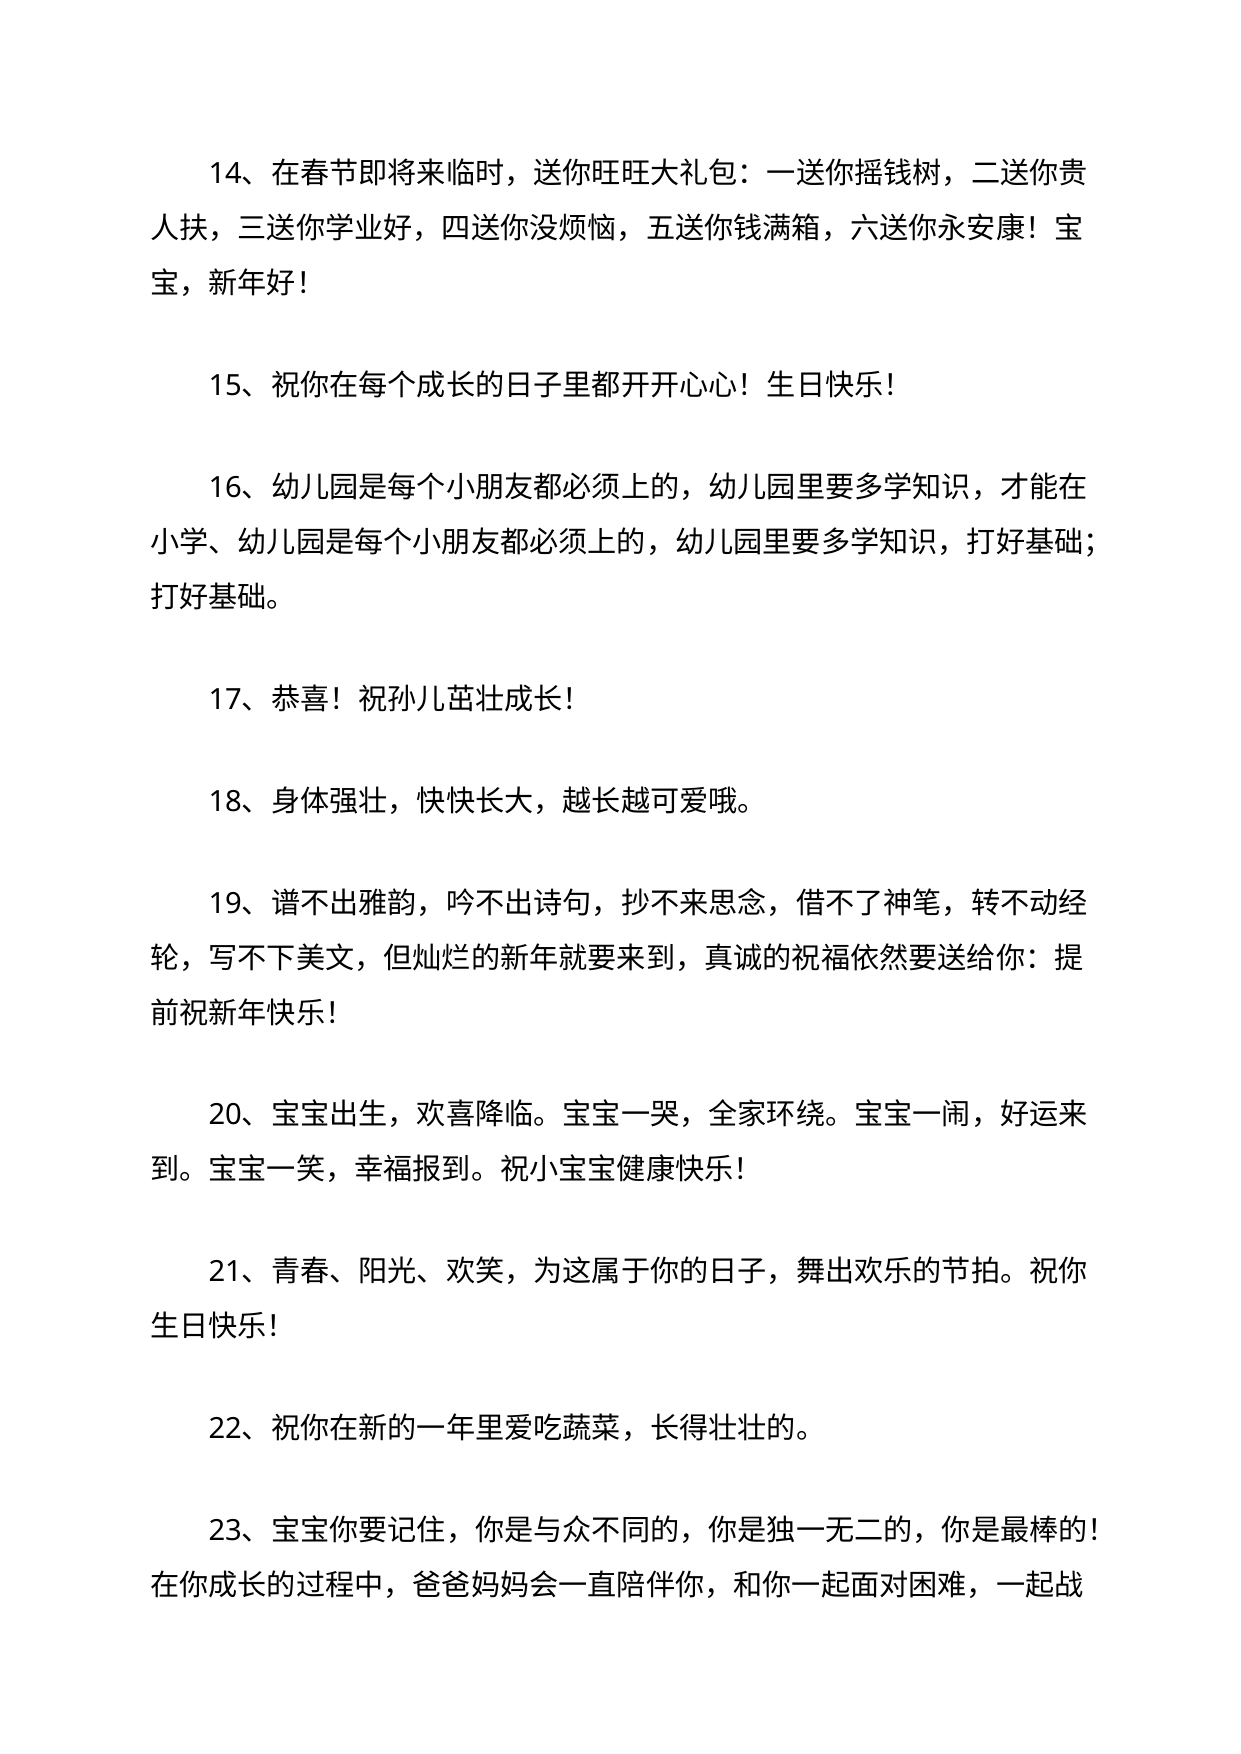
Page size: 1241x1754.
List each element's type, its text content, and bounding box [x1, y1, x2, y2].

text 14、在春节即将来临时，送你旺旺大礼包：一送你摇钱树，二送你贵人扶，三送你学业好，四送你没烦恼，五送你钱满箱，六送你永安康！宝宝，新年好！ [150, 150, 1090, 302]
text 16、幼儿园是每个小朋友都必须上的，幼儿园里要多学知识，才能在小学、幼儿园是每个小朋友都必须上的，幼儿园里要多学知识，打好基础；打好基础。 [150, 464, 1090, 616]
text 15、祝你在每个成长的日子里都开开心心！生日快乐！ [150, 362, 1090, 404]
text 22、祝你在新的一年里爱吃蔬菜，长得壮壮的。 [150, 1404, 1090, 1447]
text 19、谱不出雅韵，吟不出诗句，抄不来思念，借不了神笔，转不动经轮，写不下美文，但灿烂的新年就要来到，真诚的祝福依然要送给你：提前祝新年快乐！ [150, 879, 1090, 1031]
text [150, 1506, 1090, 1604]
text 20、宝宝出生，欢喜降临。宝宝一哭，全家环绕。宝宝一闹，好运来到。宝宝一笑，幸福报到。祝小宝宝健康快乐！ [150, 1091, 1090, 1188]
text 17、恭喜！祝孙儿茁壮成长！ [150, 675, 1090, 718]
text 18、身体强壮，快快长大，越长越可爱哦。 [150, 777, 1090, 820]
text 21、青春、阳光、欢笑，为这属于你的日子，舞出欢乐的节拍。祝你生日快乐！ [150, 1248, 1090, 1345]
